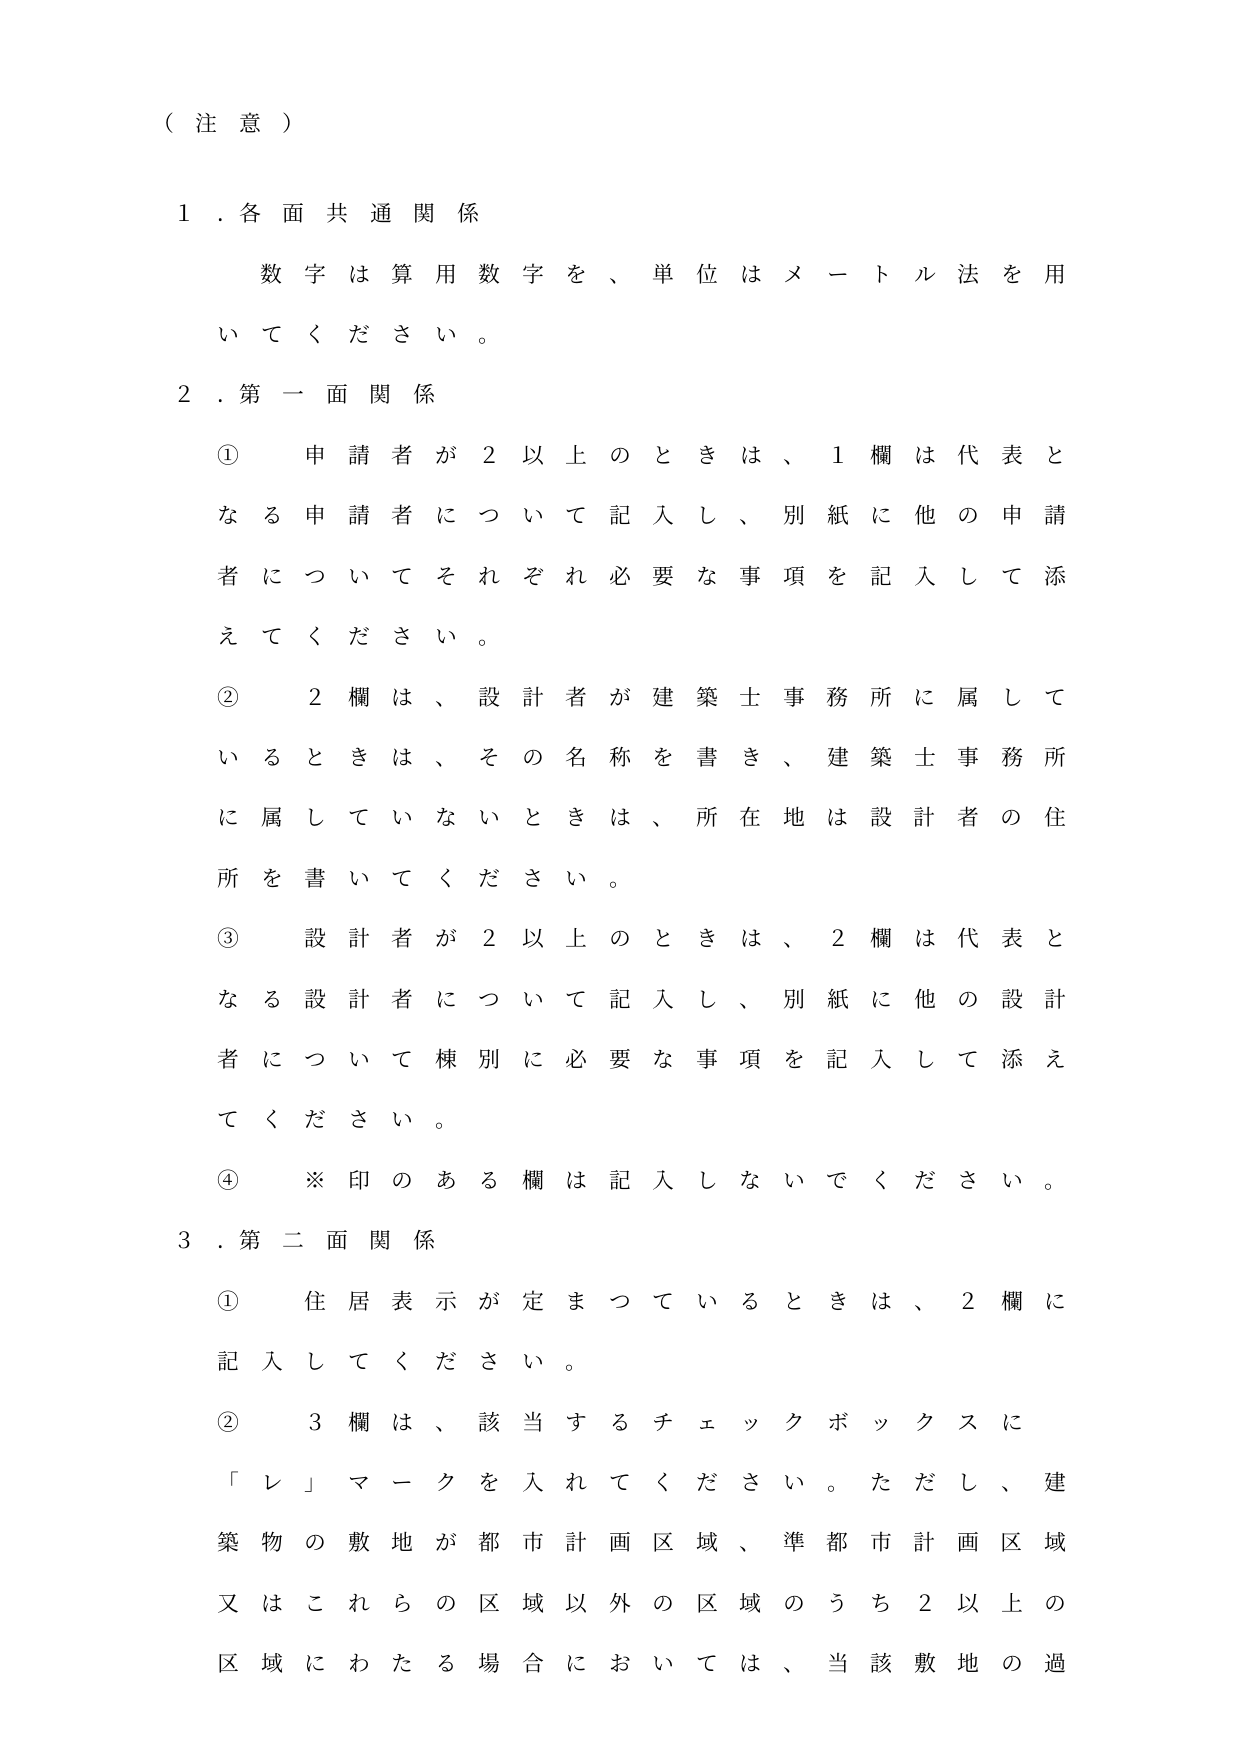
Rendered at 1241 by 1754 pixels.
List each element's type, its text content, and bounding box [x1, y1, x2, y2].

text ① 申請者が２以上のときは、１欄は代表となる申請者について記入し、別紙に他の申請者についてそれぞれ必要な事項を記入して添えてください。 [152, 423, 1088, 665]
text ① 住居表示が定まつているときは、２欄に記入してください。 [152, 1269, 1088, 1390]
text （注意） [152, 91, 1088, 152]
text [152, 1390, 1088, 1692]
text 数字は算用数字を、単位はメートル法を用いてください。 [152, 242, 1088, 363]
text ３.第二面関係 [152, 1209, 1088, 1269]
text ③ 設計者が２以上のときは、２欄は代表となる設計者について記入し、別紙に他の設計者について棟別に必要な事項を記入して添えてください。 [152, 907, 1088, 1148]
text ④ ※印のある欄は記入しないでください。 [152, 1148, 1088, 1209]
text ② ２欄は、設計者が建築士事務所に属しているときは、その名称を書き、建築士事務所に属していないときは、所在地は設計者の住所を書いてください。 [152, 665, 1088, 907]
text １.各面共通関係 [152, 182, 1088, 242]
text ２.第一面関係 [152, 363, 1088, 423]
